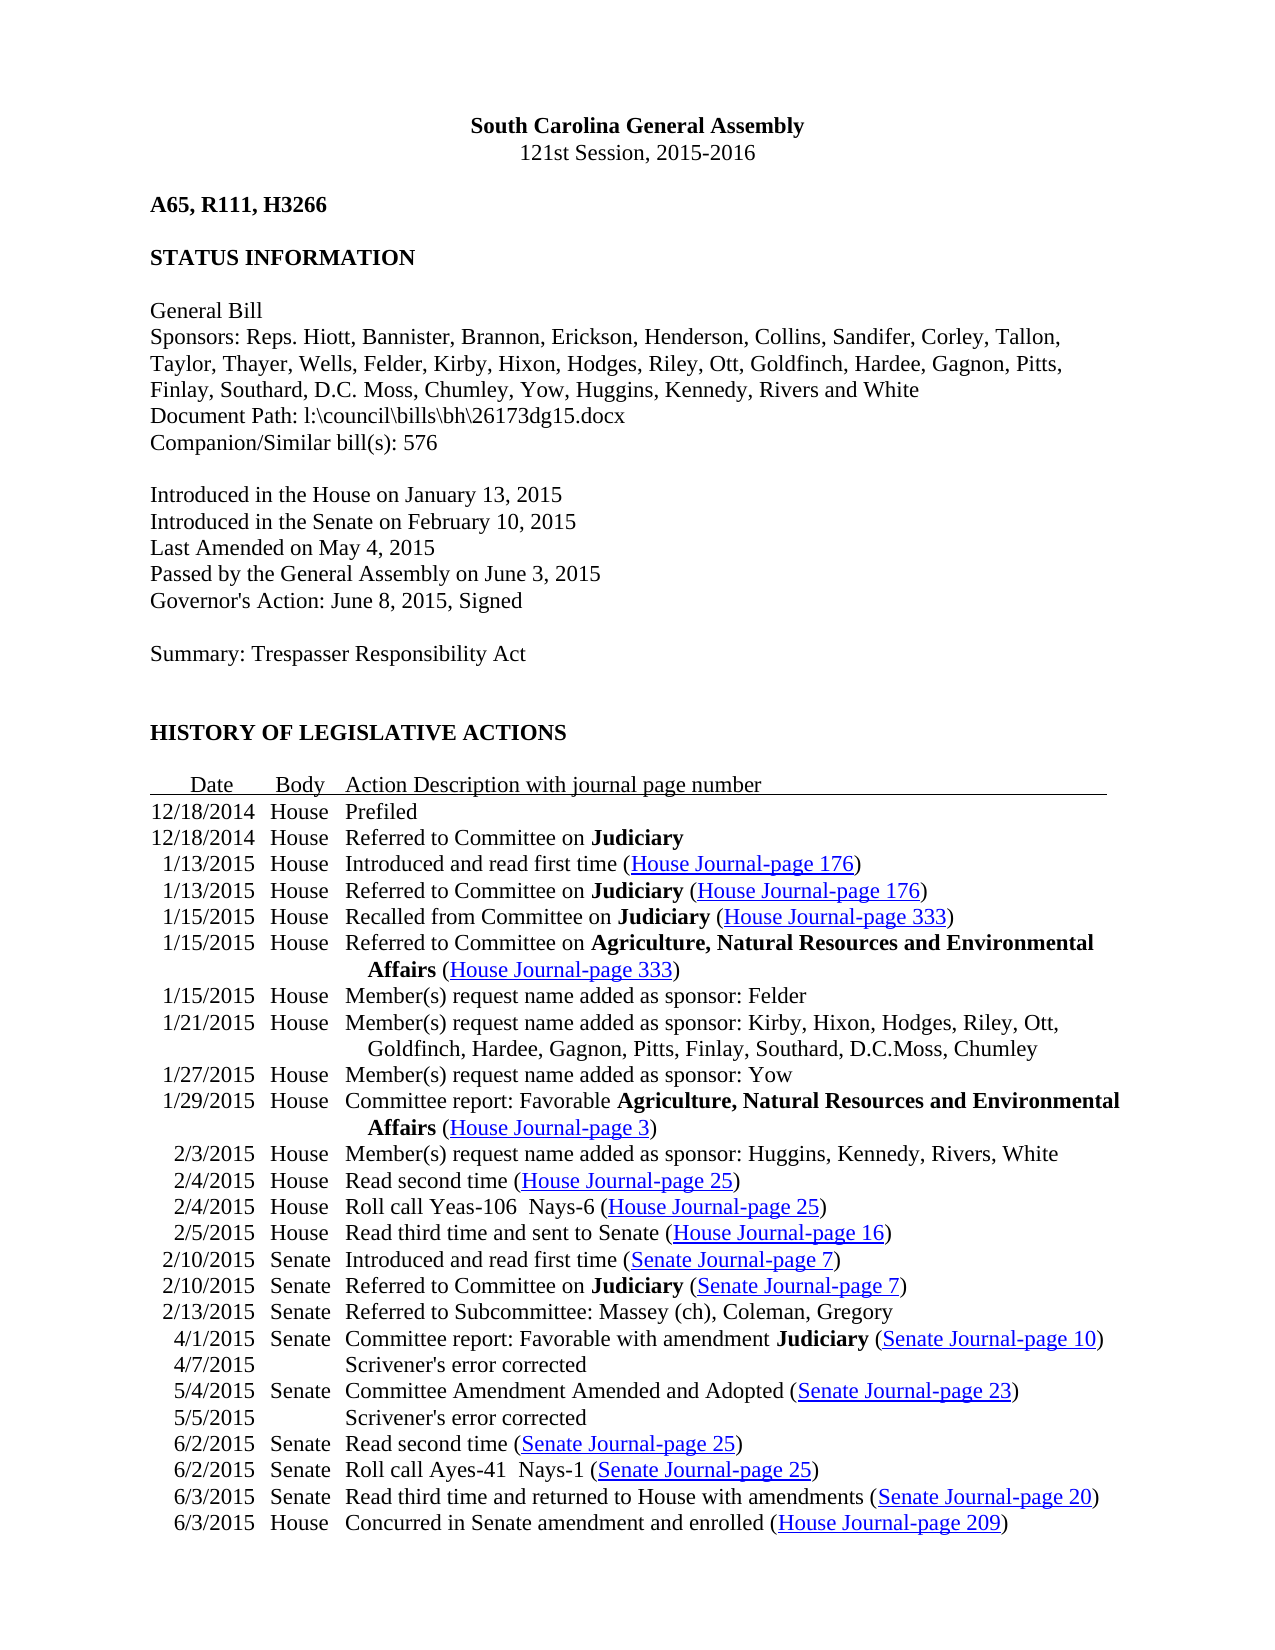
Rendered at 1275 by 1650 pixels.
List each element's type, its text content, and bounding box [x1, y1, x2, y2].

text Document Path: l:\council\bills\bh\26173dg15.docx [150, 402, 1125, 429]
text Sponsors: Reps. Hiott, Bannister, Brannon, Erickson, Henderson, Collins, Sandifer, Corley, Tallon, Taylor, Thayer, Wells, Felder, Kirby, Hixon, Hodges, Riley, Ott, Goldfinch, Hardee, Gagnon, Pitts, Finlay, Southard, D.C. Moss, Chumley, Yow, Huggins, Kennedy, Rivers and White [150, 323, 1125, 402]
text 1/15/2015 House Referred to Committee on Agriculture, Natural Resources and Environmental Affairs (House Journal-page 333) [150, 929, 1125, 982]
text 1/21/2015 House Member(s) request name added as sponsor: Kirby, Hixon, Hodges, Riley, Ott, Goldfinch, Hardee, Gagnon, Pitts, Finlay, Southard, D.C.Moss, Chumley [150, 1008, 1125, 1061]
text 1/15/2015 House Recalled from Committee on Judiciary (House Journal-page 333) [150, 903, 1125, 929]
text 5/4/2015 Senate Committee Amendment Amended and Adopted (Senate Journal-page 23) [150, 1377, 1125, 1404]
text Summary: Trespasser Responsibility Act [150, 639, 1125, 666]
text Introduced in the Senate on February 10, 2015 [150, 508, 1125, 534]
text 4/7/2015 Scrivener's error corrected [150, 1351, 1125, 1377]
text 6/3/2015 Senate Read third time and returned to House with amendments (Senate Journal-page 20) [150, 1483, 1125, 1509]
text Introduced in the House on January 13, 2015 [150, 481, 1125, 508]
text 4/1/2015 Senate Committee report: Favorable with amendment Judiciary (Senate Journal-page 10) [150, 1325, 1125, 1351]
text 12/18/2014 House Referred to Committee on Judiciary [150, 824, 1125, 850]
text 2/4/2015 House Roll call Yeas-106 Nays-6 (House Journal-page 25) [150, 1193, 1125, 1219]
text 1/13/2015 House Introduced and read first time (House Journal-page 176) [150, 850, 1125, 877]
text South Carolina General Assembly [150, 112, 1125, 139]
text Companion/Similar bill(s): 576 [150, 429, 1125, 455]
text 2/5/2015 House Read third time and sent to Senate (House Journal-page 16) [150, 1219, 1125, 1246]
text Date Body Action Description with journal page number [150, 771, 1125, 798]
text 6/3/2015 House Concurred in Senate amendment and enrolled (House Journal-page 209) [150, 1509, 1125, 1536]
text Passed by the General Assembly on June 3, 2015 [150, 561, 1125, 587]
text 6/2/2015 Senate Read second time (Senate Journal-page 25) [150, 1430, 1125, 1457]
text 6/2/2015 Senate Roll call Ayes-41 Nays-1 (Senate Journal-page 25) [150, 1457, 1125, 1483]
text A65, R111, H3266 [150, 192, 1125, 218]
text HISTORY OF LEGISLATIVE ACTIONS [150, 719, 1125, 745]
text 2/3/2015 House Member(s) request name added as sponsor: Huggins, Kennedy, Rivers, White [150, 1140, 1125, 1167]
text 1/15/2015 House Member(s) request name added as sponsor: Felder [150, 982, 1125, 1008]
text 1/27/2015 House Member(s) request name added as sponsor: Yow [150, 1061, 1125, 1088]
text General Bill [150, 297, 1125, 323]
text Governor's Action: June 8, 2015, Signed [150, 587, 1125, 613]
text Last Amended on May 4, 2015 [150, 534, 1125, 561]
text 1/13/2015 House Referred to Committee on Judiciary (House Journal-page 176) [150, 877, 1125, 903]
text 2/10/2015 Senate Referred to Committee on Judiciary (Senate Journal-page 7) [150, 1272, 1125, 1298]
text 12/18/2014 House Prefiled [150, 798, 1125, 824]
text STATUS INFORMATION [150, 244, 1125, 271]
text 121st Session, 2015-2016 [150, 139, 1125, 165]
text 2/10/2015 Senate Introduced and read first time (Senate Journal-page 7) [150, 1246, 1125, 1272]
text 1/29/2015 House Committee report: Favorable Agriculture, Natural Resources and Environmental Affairs (House Journal-page 3) [150, 1088, 1125, 1140]
text 2/13/2015 Senate Referred to Subcommittee: Massey (ch), Coleman, Gregory [150, 1298, 1125, 1325]
text 2/4/2015 House Read second time (House Journal-page 25) [150, 1167, 1125, 1193]
text 5/5/2015 Scrivener's error corrected [150, 1404, 1125, 1430]
